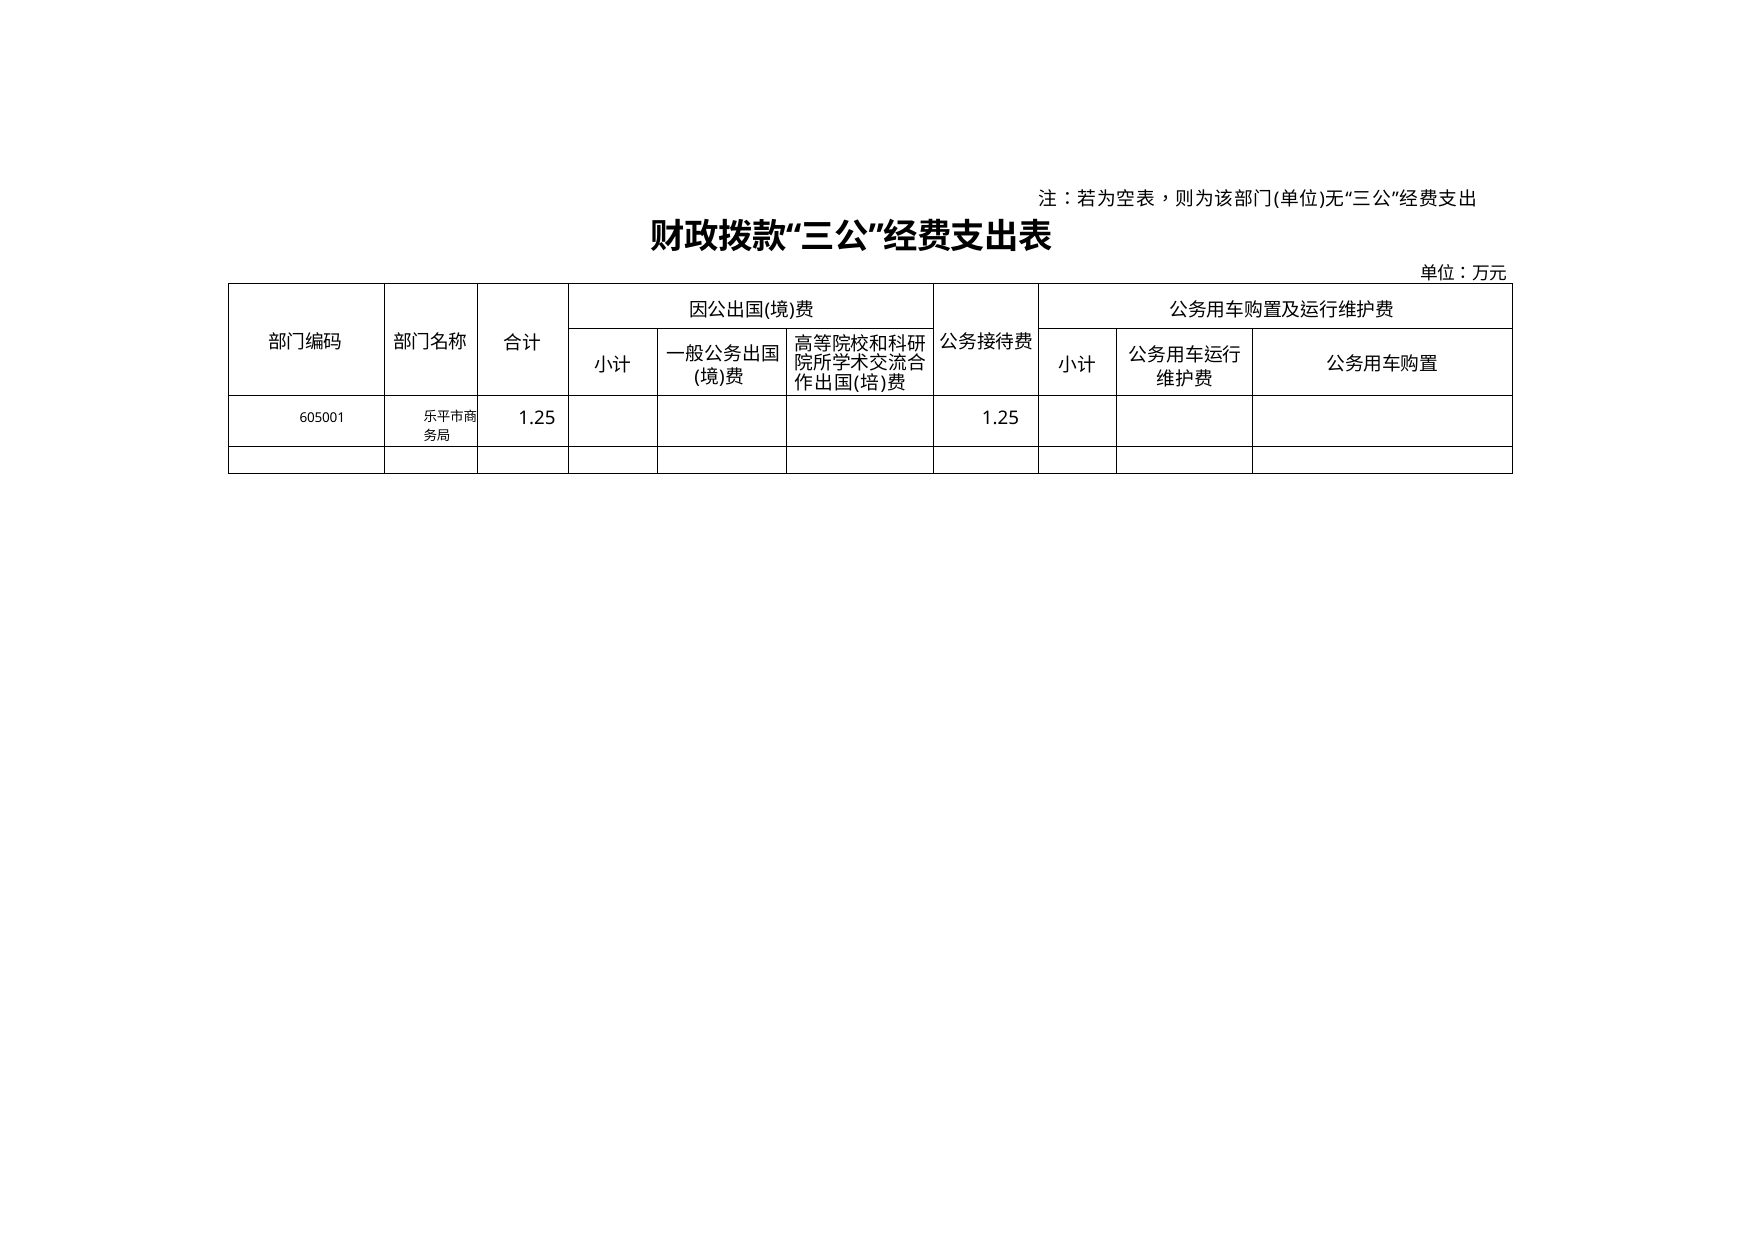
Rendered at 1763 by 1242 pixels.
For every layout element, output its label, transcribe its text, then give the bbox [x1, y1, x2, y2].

table_cell [658, 447, 786, 472]
table_cell 一般公务出国 (境)费 [658, 329, 786, 394]
table_cell [787, 396, 933, 446]
table_cell 605001 [229, 396, 384, 446]
table_cell 公务用车购置 [1253, 329, 1512, 394]
table_cell [1039, 396, 1116, 446]
table_cell [569, 396, 657, 446]
table_cell [478, 447, 568, 472]
table_cell 公务用车运行 维护费 [1117, 329, 1252, 394]
table_header 合计 [478, 284, 568, 394]
text 财政拨款“三公”经费支出表 [650, 214, 1514, 257]
table_cell [385, 447, 477, 472]
text 单位：万元 [1420, 263, 1514, 283]
table_cell 小计 [569, 329, 657, 394]
table_cell [569, 447, 657, 472]
table_cell [1039, 447, 1116, 472]
text 注：若为空表，则为该部门(单位)无“三公”经费支出 [1038, 187, 1514, 211]
table_cell [787, 447, 933, 472]
table_cell [1117, 447, 1252, 472]
table_cell 高等院校和科研 院所学术交流合 作出国(培)费 [787, 329, 933, 394]
table_header 公务用车购置及运行维护费 [1039, 284, 1512, 328]
table_cell 乐平市商务局 [385, 396, 477, 446]
table_cell 小计 [1039, 329, 1116, 394]
table_cell [1253, 396, 1512, 446]
table_cell [229, 447, 384, 472]
table_header 部门名称 [385, 284, 477, 394]
table_cell 1.25 [478, 396, 568, 446]
table_header 因公出国(境)费 [569, 284, 933, 328]
table_cell [934, 447, 1038, 472]
table_cell [658, 396, 786, 446]
table_header 部门编码 [229, 284, 384, 394]
table_cell [1253, 447, 1512, 472]
table_cell [1117, 396, 1252, 446]
table_cell 1.25 [934, 396, 1038, 446]
table_header 公务接待费 [934, 284, 1038, 394]
